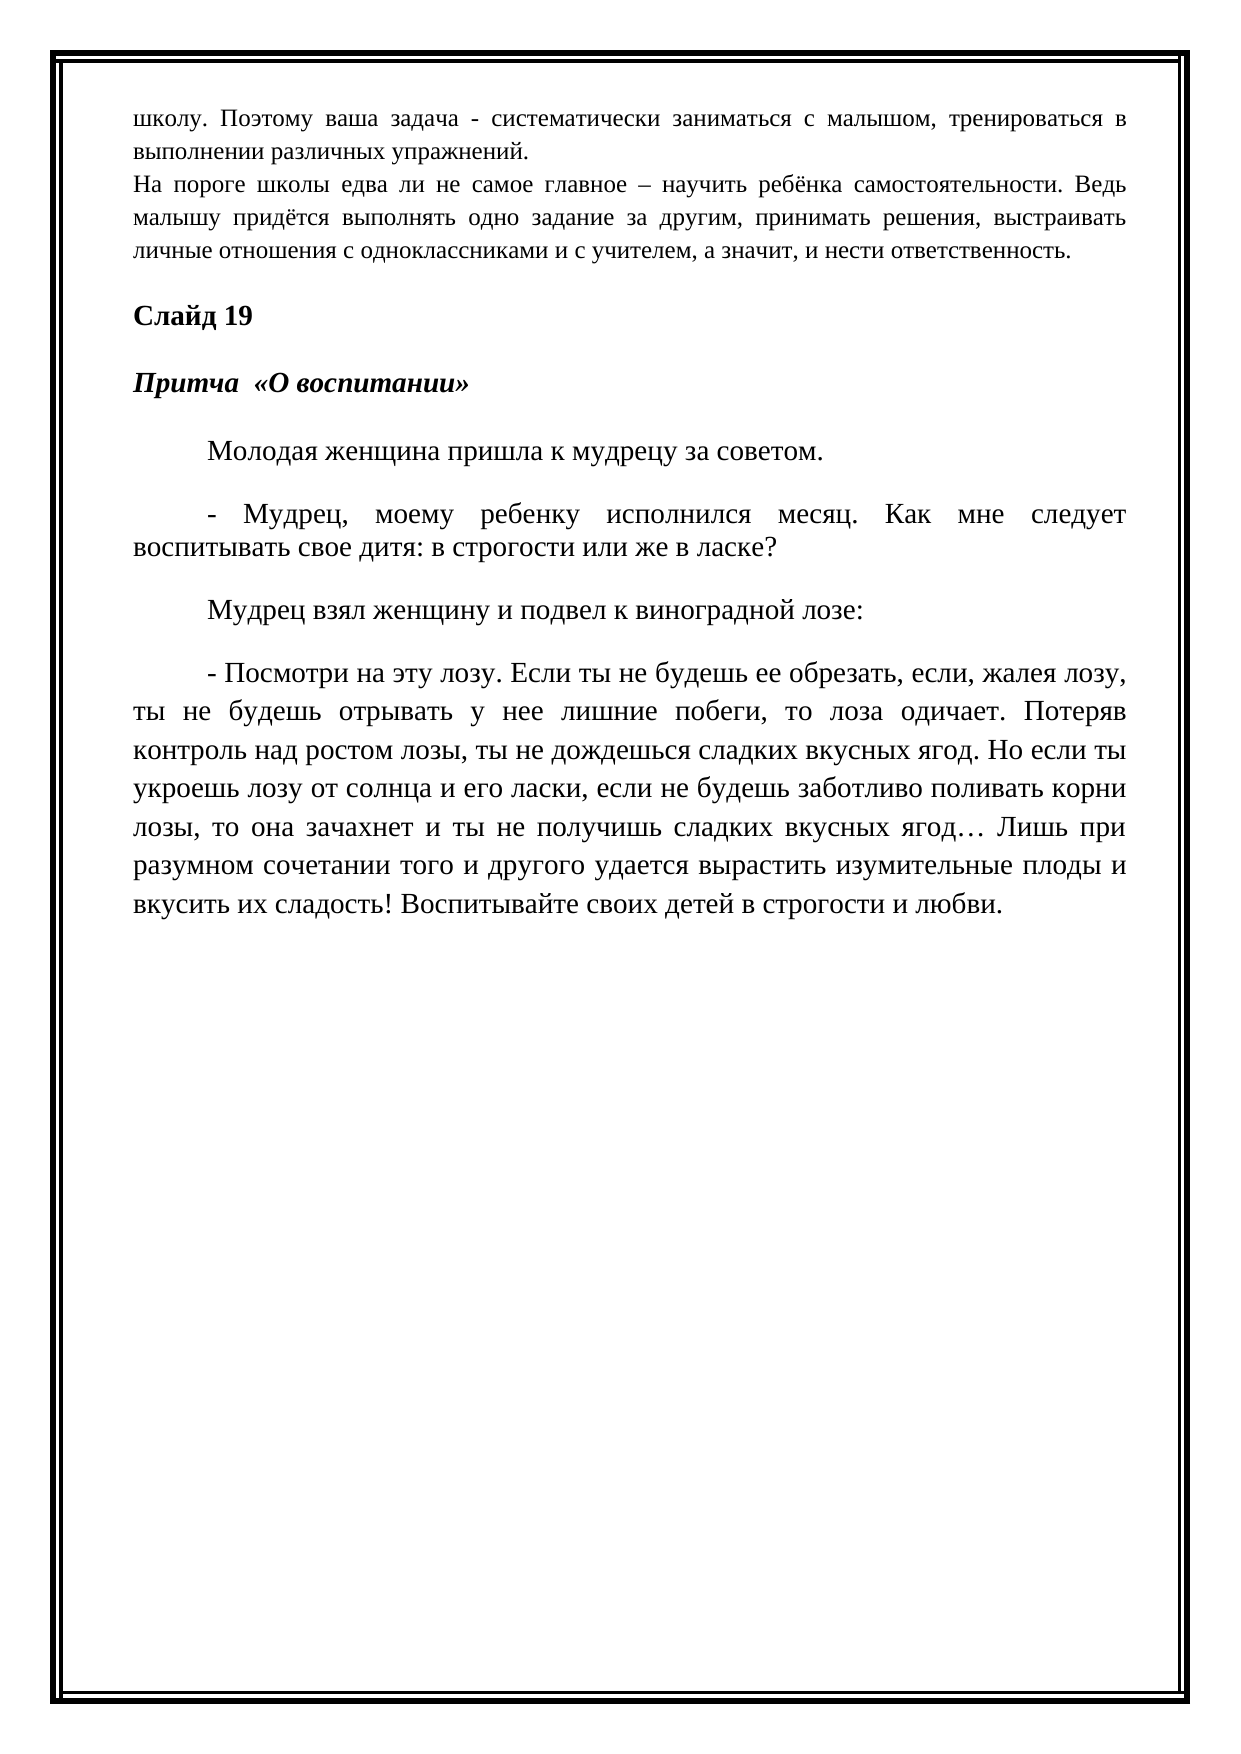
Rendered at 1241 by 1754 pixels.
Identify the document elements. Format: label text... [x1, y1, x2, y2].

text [133, 103, 1128, 165]
text Молодая женщина пришла к мудрецу за советом. [133, 433, 1128, 467]
text На пороге школы едва ли не самое главное – научить ребёнка самостоятельности. Ведь малышу придётся выполнять одно задание за другим, принимать решения, выстраивать личные отношения с одноклассниками и с учителем, а значит, и нести ответственность. [133, 169, 1128, 264]
text Слайд 19 [133, 298, 1128, 331]
text Мудрец взял женщину и подвел к виноградной лозе: [133, 592, 1128, 626]
text Притча «О воспитании» [133, 365, 1128, 399]
text - Мудрец, моему ребенку исполнился месяц. Как мне следует воспитывать свое дитя: в строгости или же в ласке? [133, 496, 1128, 563]
text - Посмотри на эту лозу. Если ты не будешь ее обрезать, если, жалея лозу, ты не будешь отрывать у нее лишние побеги, то лоза одичает. Потеряв контроль над ростом лозы, ты не дождешься сладких вкусных ягод. Но если ты укроешь лозу от солнца и его ласки, если не будешь заботливо поливать корни лозы, то она зачахнет и ты не получишь сладких вкусных ягод… Лишь при разумном сочетании того и другого удается вырастить изумительные плоды и вкусить их сладость! Воспитывайте своих детей в строгости и любви. [133, 655, 1128, 919]
